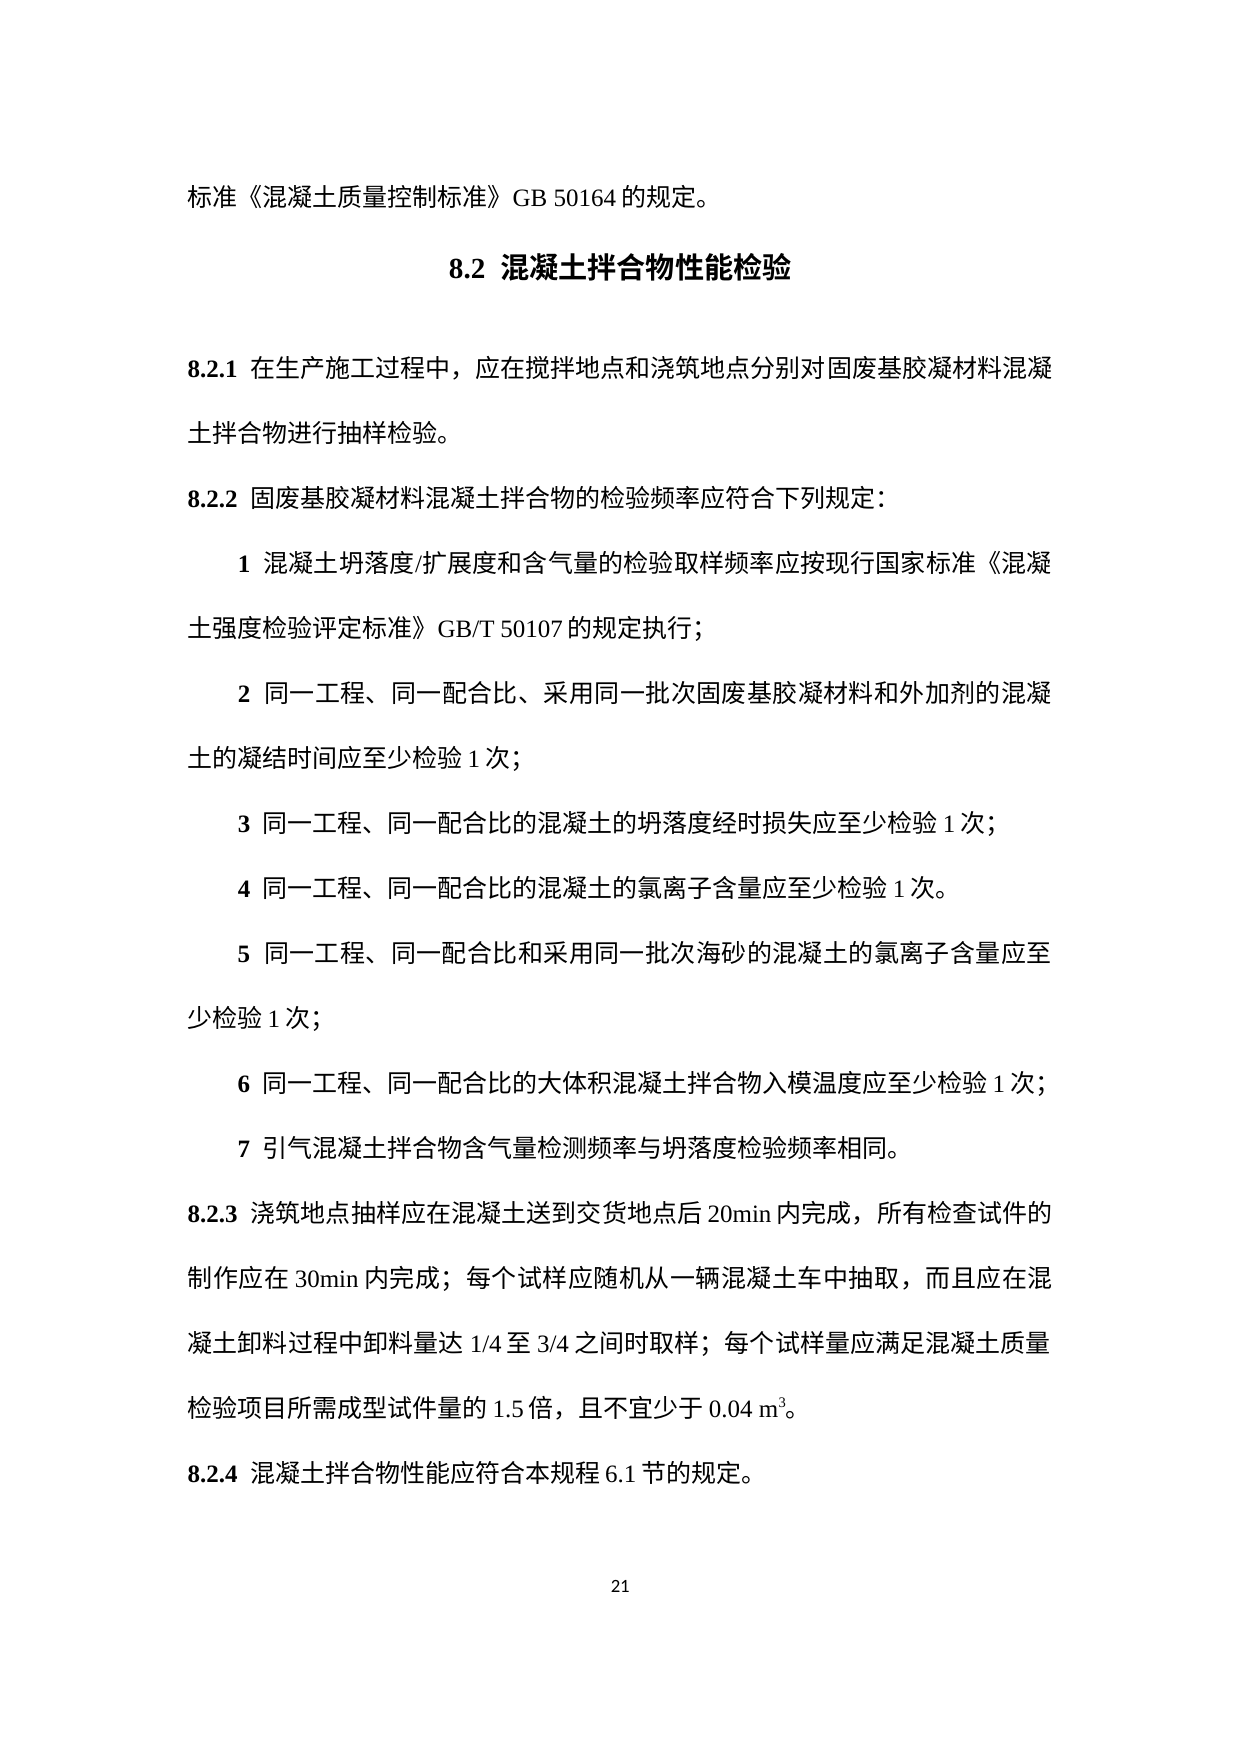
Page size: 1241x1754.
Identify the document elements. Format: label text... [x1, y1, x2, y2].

text 4 同一工程、同一配合比的混凝土的氯离子含量应至少检验1次。 [187, 854, 1053, 919]
text 5 同一工程、同一配合比和采用同一批次海砂的混凝土的氯离子含量应至少检验1次； [187, 919, 1053, 1049]
text 8.2.2 固废基胶凝材料混凝土拌合物的检验频率应符合下列规定： [187, 464, 1053, 529]
text 8.2 混凝土拌合物性能检验 [187, 245, 1053, 287]
text 3 同一工程、同一配合比的混凝土的坍落度经时损失应至少检验1次； [187, 789, 1053, 854]
text 1 混凝土坍落度/扩展度和含气量的检验取样频率应按现行国家标准《混凝土强度检验评定标准》GB/T 50107的规定执行； [187, 529, 1053, 659]
text 8.2.4 混凝土拌合物性能应符合本规程6.1节的规定。 [187, 1439, 1053, 1504]
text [187, 163, 1053, 228]
text 8.2.1 在生产施工过程中，应在搅拌地点和浇筑地点分别对固废基胶凝材料混凝土拌合物进行抽样检验。 [187, 334, 1053, 464]
text 6 同一工程、同一配合比的大体积混凝土拌合物入模温度应至少检验1次； [187, 1049, 1053, 1114]
text 7 引气混凝土拌合物含气量检测频率与坍落度检验频率相同。 [187, 1114, 1053, 1179]
text 2 同一工程、同一配合比、采用同一批次固废基胶凝材料和外加剂的混凝土的凝结时间应至少检验1次； [187, 659, 1053, 789]
text 8.2.3 浇筑地点抽样应在混凝土送到交货地点后20min内完成，所有检查试件的制作应在30min内完成；每个试样应随机从一辆混凝土车中抽取，而且应在混凝土卸料过程中卸料量达1/4至3/4之间时取样；每个试样量应满足混凝土质量检验项目所需成型试件量的1.5倍，且不宜少于0.04 m3。 [187, 1179, 1053, 1439]
